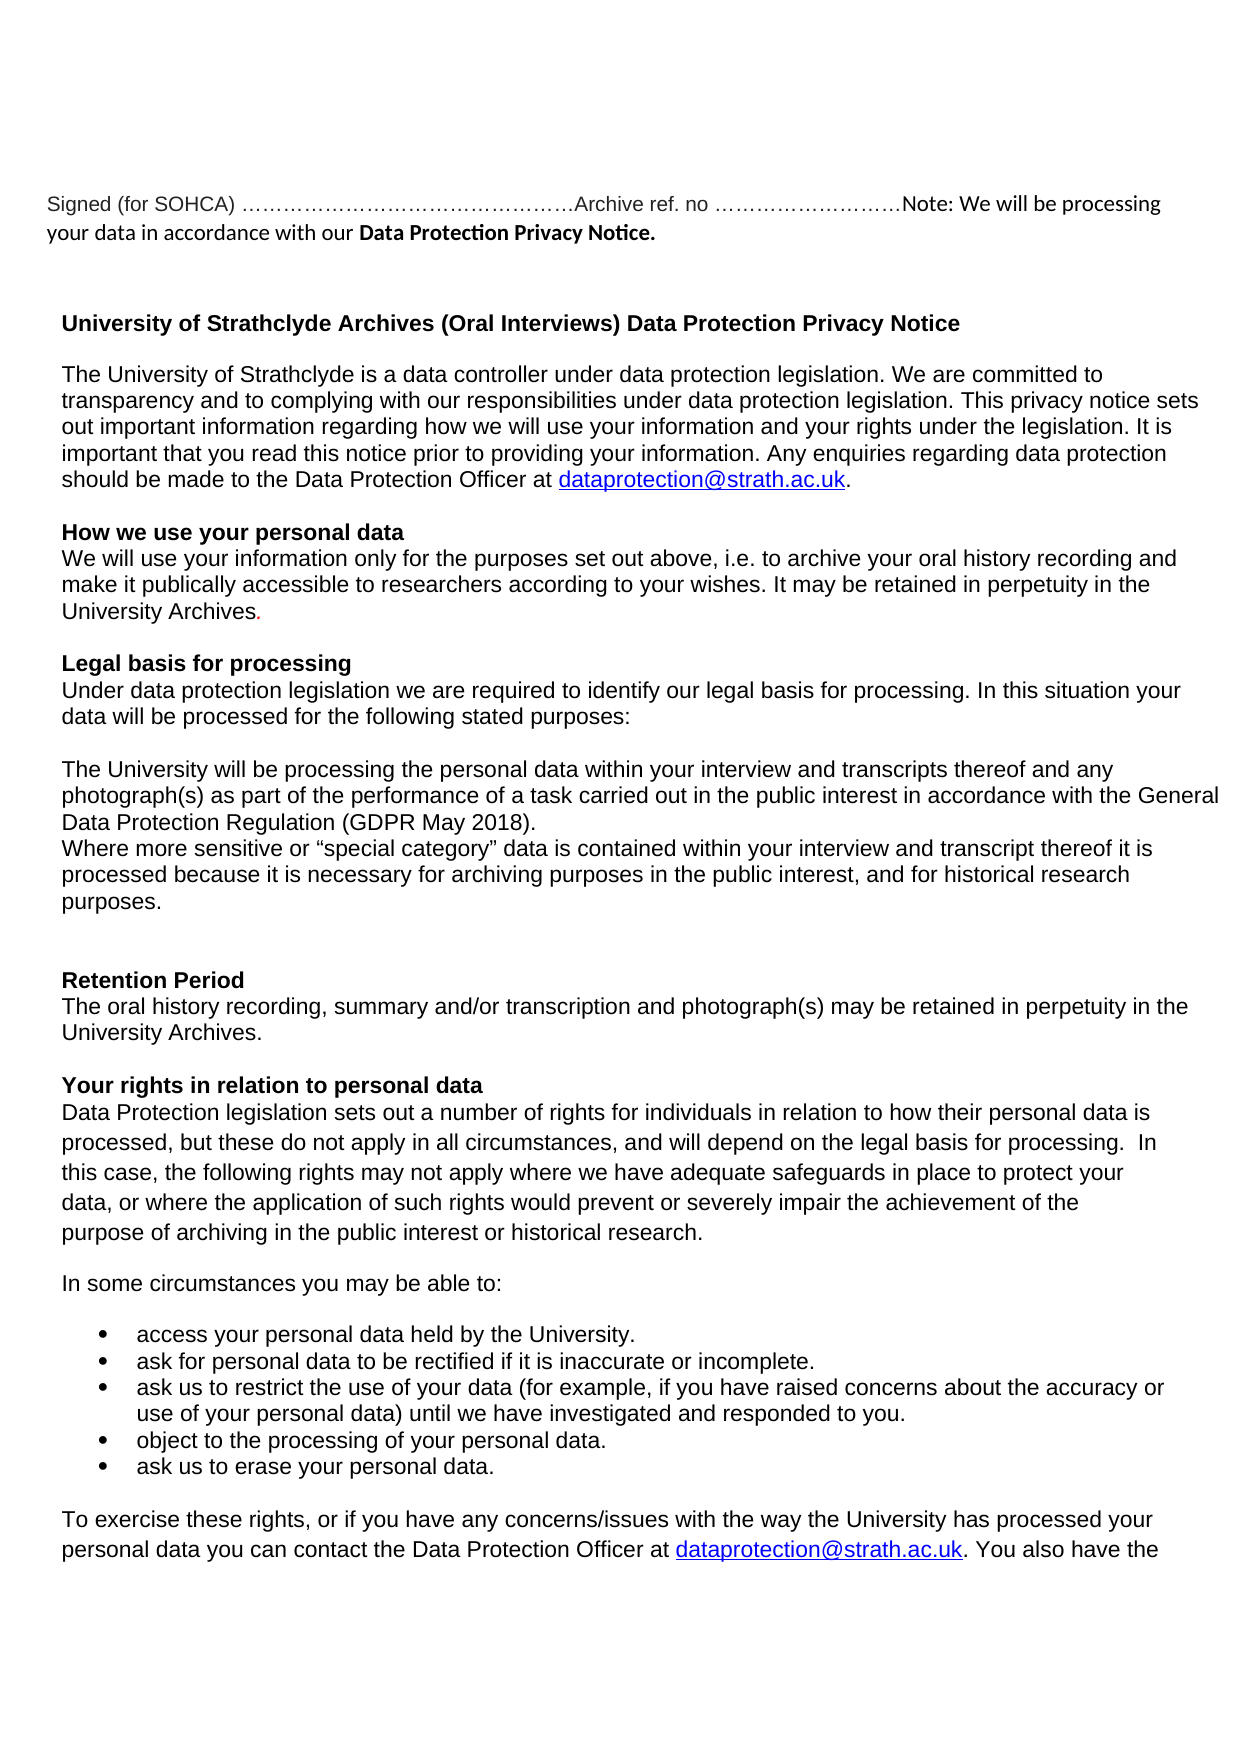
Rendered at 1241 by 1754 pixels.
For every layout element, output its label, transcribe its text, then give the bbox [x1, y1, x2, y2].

text University of Strathclyde Archives (Oral Interviews) Data Protection Privacy Notice [61, 309, 1167, 336]
text Your rights in relation to personal data [61, 1072, 1230, 1098]
text Signed (for SOHCA) …………………………………………Archive ref. no ………………………Note: We will be processing your data in accordance with our Data Protection Privacy Notice. [47, 189, 1184, 246]
text The University will be processing the personal data within your interview and transcripts thereof and any photograph(s) as part of the performance of a task carried out in the public interest in accordance with the General Data Protection Regulation (GDPR May 2018). [61, 756, 1230, 835]
text Retention Period [61, 967, 1230, 993]
list object to the processing of your personal data. [99, 1427, 1167, 1453]
text Legal basis for processing [61, 650, 1230, 677]
text In some circumstances you may be able to: [61, 1270, 1167, 1297]
text The University of Strathclyde is a data controller under data protection legislation. We are committed to transparency and to complying with our responsibilities under data protection legislation. This privacy notice sets out important information regarding how we will use your information and your rights under the legislation. It is important that you read this notice prior to providing your information. Any enquiries regarding data protection should be made to the Data Protection Officer at dataprotection@strath.ac.uk. [61, 361, 1230, 492]
list ask us to restrict the use of your data (for example, if you have raised concerns about the accuracy or use of your personal data) until we have investigated and responded to you. [99, 1374, 1167, 1427]
list ask us to erase your personal data. [99, 1453, 1167, 1479]
text We will use your information only for the purposes set out above, i.e. to archive your oral history recording and make it publically accessible to researchers according to your wishes. It may be retained in perpetuity in the University Archives. [61, 545, 1230, 624]
text Where more sensitive or “special category” data is contained within your interview and transcript thereof it is processed because it is necessary for archiving purposes in the public interest, and for historical research purposes. [61, 835, 1230, 914]
text How we use your personal data [61, 519, 1230, 545]
text Under data protection legislation we are required to identify our legal basis for processing. In this situation your data will be processed for the following stated purposes: [61, 677, 1230, 729]
list ask for personal data to be rectified if it is inaccurate or incomplete. [99, 1348, 1167, 1374]
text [61, 1506, 1167, 1562]
text The oral history recording, summary and/or transcription and photograph(s) may be retained in perpetuity in the University Archives. [61, 993, 1230, 1046]
text Data Protection legislation sets out a number of rights for individuals in relation to how their personal data is processed, but these do not apply in all circumstances, and will depend on the legal basis for processing. In this case, the following rights may not apply where we have adequate safeguards in place to protect your data, or where the application of such rights would prevent or severely impair the achievement of the purpose of archiving in the public interest or historical research. [61, 1098, 1167, 1246]
list access your personal data held by the University. [99, 1321, 1167, 1348]
